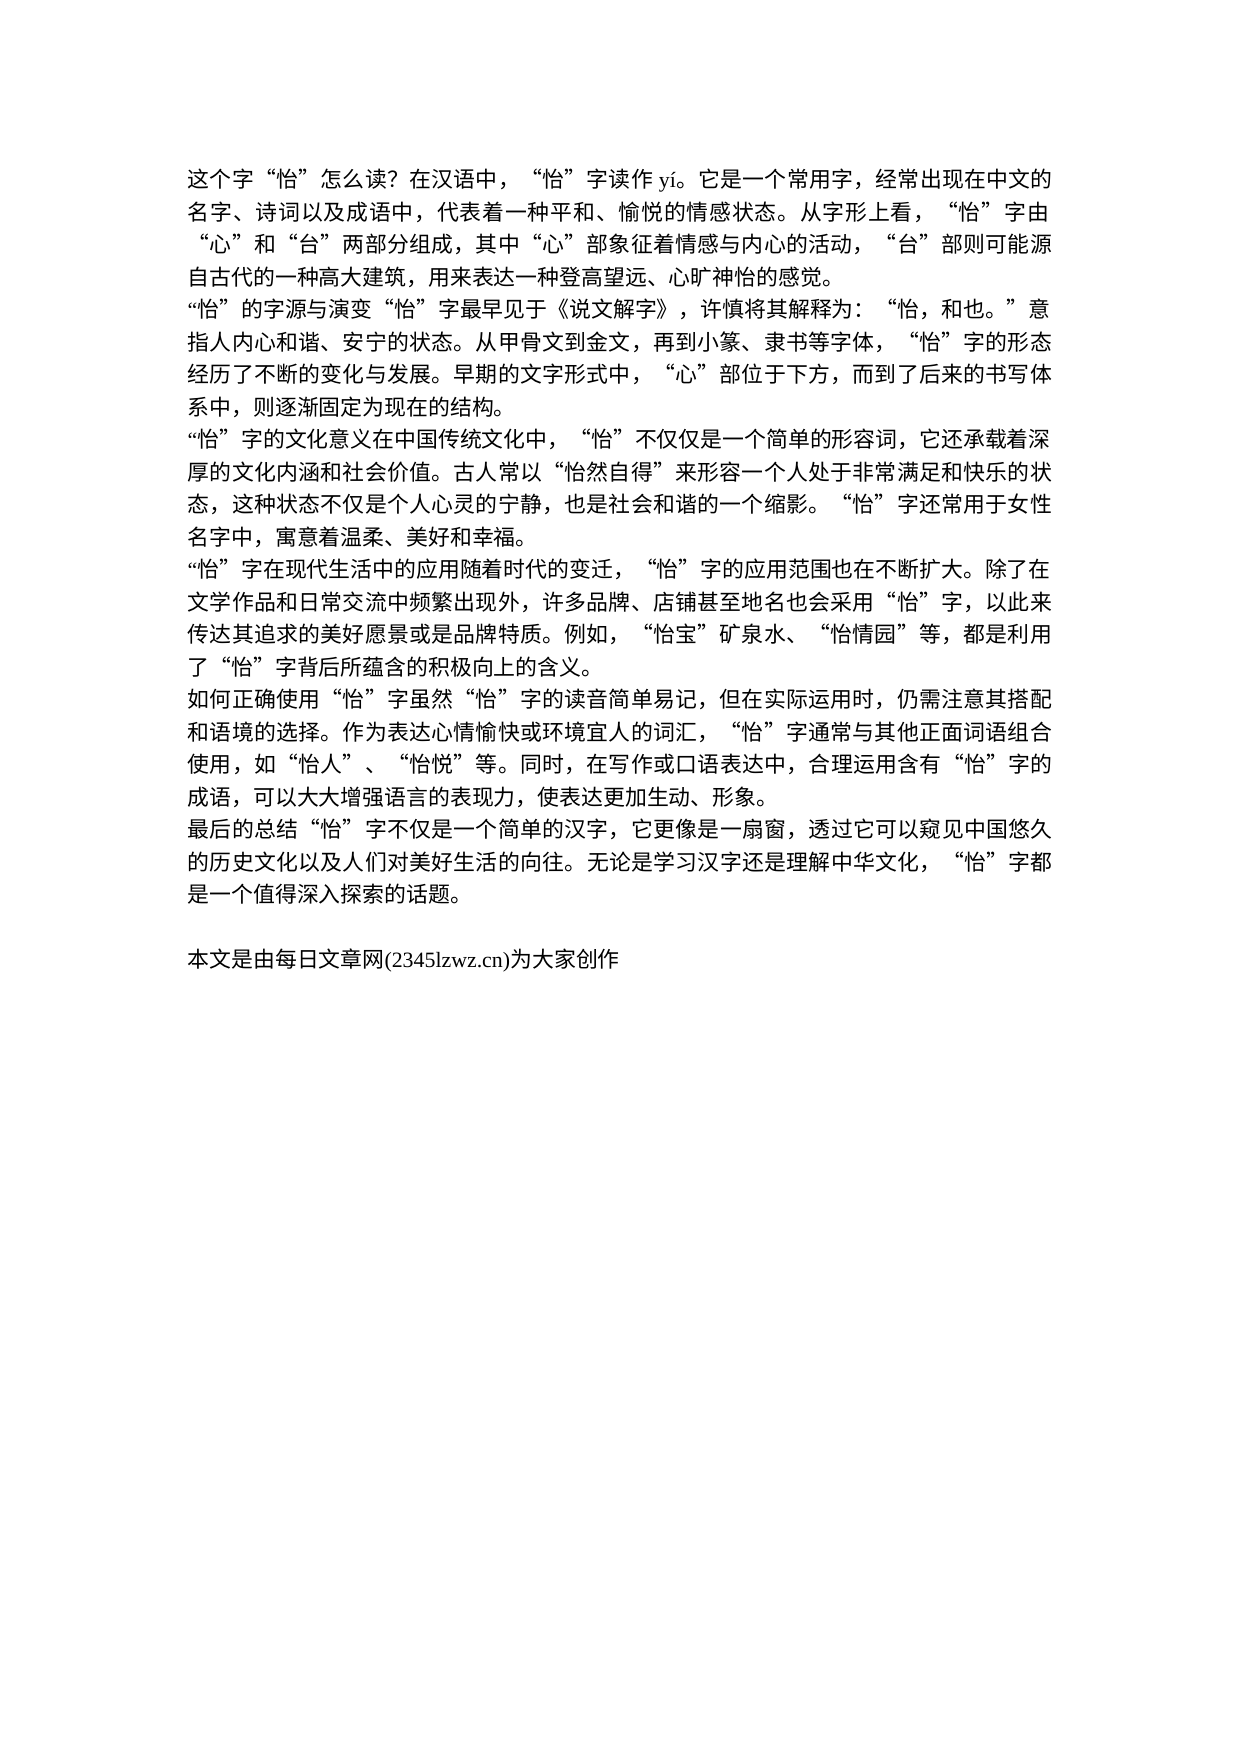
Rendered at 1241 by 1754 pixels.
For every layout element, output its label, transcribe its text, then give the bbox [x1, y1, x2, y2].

text “怡”字在现代生活中的应用随着时代的变迁，“怡”字的应用范围也在不断扩大。除了在文学作品和日常交流中频繁出现外，许多品牌、店铺甚至地名也会采用“怡”字，以此来传达其追求的美好愿景或是品牌特质。例如，“怡宝”矿泉水、“怡情园”等，都是利用了“怡”字背后所蕴含的积极向上的含义。 [187, 552, 1053, 682]
text “怡”字的文化意义在中国传统文化中，“怡”不仅仅是一个简单的形容词，它还承载着深厚的文化内涵和社会价值。古人常以“怡然自得”来形容一个人处于非常满足和快乐的状态，这种状态不仅是个人心灵的宁静，也是社会和谐的一个缩影。“怡”字还常用于女性名字中，寓意着温柔、美好和幸福。 [187, 422, 1053, 552]
text “怡”的字源与演变“怡”字最早见于《说文解字》，许慎将其解释为：“怡，和也。”意指人内心和谐、安宁的状态。从甲骨文到金文，再到小篆、隶书等字体，“怡”字的形态经历了不断的变化与发展。早期的文字形式中，“心”部位于下方，而到了后来的书写体系中，则逐渐固定为现在的结构。 [187, 292, 1053, 422]
text 最后的总结“怡”字不仅是一个简单的汉字，它更像是一扇窗，透过它可以窥见中国悠久的历史文化以及人们对美好生活的向往。无论是学习汉字还是理解中华文化，“怡”字都是一个值得深入探索的话题。 [187, 812, 1053, 909]
text 这个字“怡”怎么读？在汉语中，“怡”字读作 yí。它是一个常用字，经常出现在中文的名字、诗词以及成语中，代表着一种平和、愉悦的情感状态。从字形上看，“怡”字由“心”和“台”两部分组成，其中“心”部象征着情感与内心的活动，“台”部则可能源自古代的一种高大建筑，用来表达一种登高望远、心旷神怡的感觉。 [187, 162, 1053, 292]
text 本文是由每日文章网(2345lzwz.cn)为大家创作 [187, 942, 1053, 974]
text 如何正确使用“怡”字虽然“怡”字的读音简单易记，但在实际运用时，仍需注意其搭配和语境的选择。作为表达心情愉快或环境宜人的词汇，“怡”字通常与其他正面词语组合使用，如“怡人”、“怡悦”等。同时，在写作或口语表达中，合理运用含有“怡”字的成语，可以大大增强语言的表现力，使表达更加生动、形象。 [187, 682, 1053, 812]
